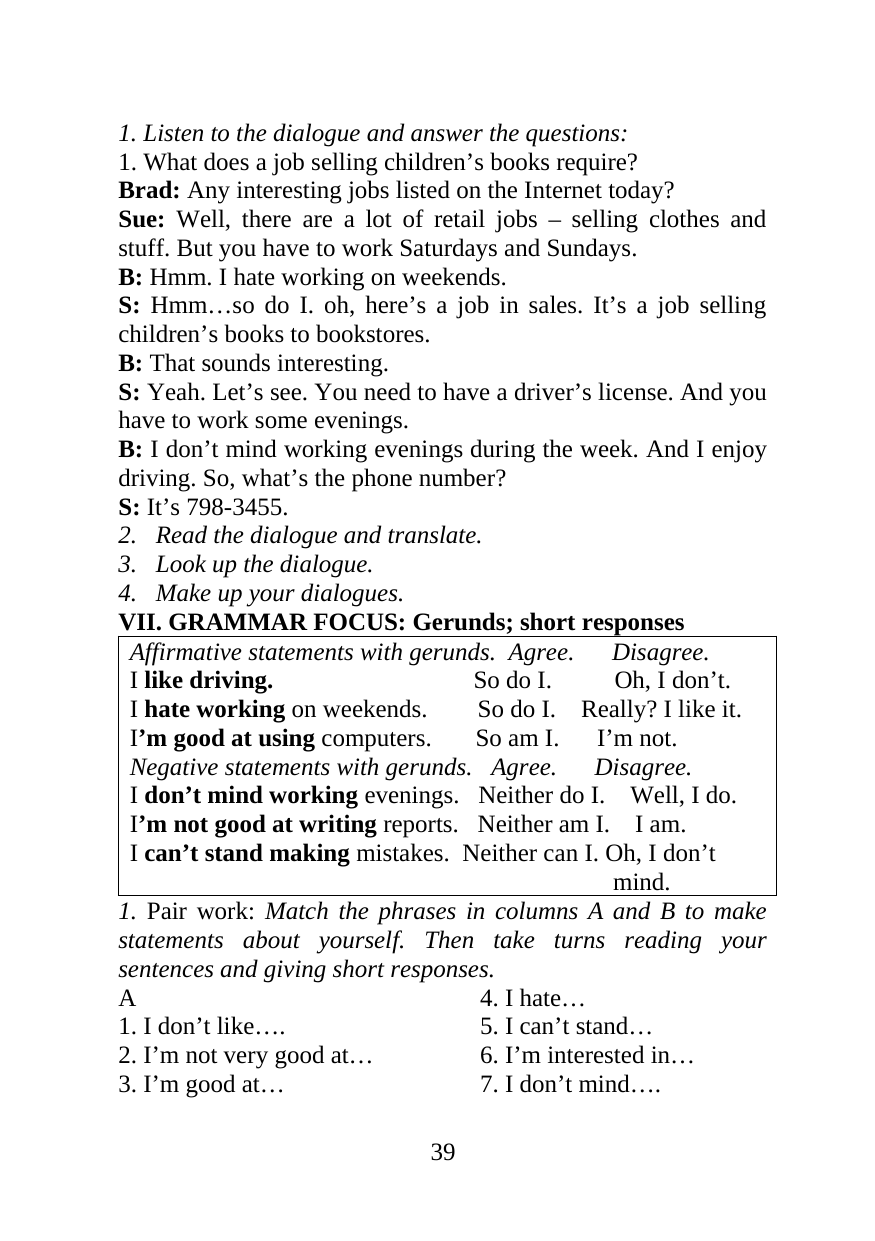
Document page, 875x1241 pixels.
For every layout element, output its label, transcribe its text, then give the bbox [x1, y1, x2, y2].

list Look up the dialogue. [118, 549, 768, 578]
text Sue: Well, there are a lot of retail jobs – selling clothes and stuff. But you have to work Saturdays and Sundays. [118, 204, 768, 262]
text S: Yeah. Let’s see. You need to have a driver’s license. And you have to work some evenings. [118, 377, 768, 434]
text 1. Listen to the dialogue and answer the questions: [118, 118, 768, 147]
text S: It’s 798-3455. [118, 492, 768, 521]
text 2. I’m not very good at… [118, 1040, 406, 1069]
text B: Hmm. I hate working on weekends. [118, 262, 768, 291]
text Brad: Any interesting jobs listed on the Internet today? [118, 176, 768, 204]
text B: I don’t mind working evenings during the week. And I enjoy driving. So, what’s the phone number? [118, 434, 768, 492]
text 6. I’m interested in… [480, 1040, 768, 1069]
text 1. What does a job selling children’s books require? [118, 147, 768, 176]
text 1. I don’t like…. [118, 1011, 406, 1040]
text VII. GRAMMAR FOCUS: Gerunds; short responses [118, 607, 768, 636]
table_header Affirmative statements with gerunds. Agree. Disagree. I like driving. So do I. Oh, I don’t. I hate working on weekends. So do I. Really? I like it. I’m good at using computers. So am I. I’m not. Negative statements with gerunds. Agree. Disagree. I don’t mind working evenings. Neither do I. Well, I do. I’m not good at writing reports. Neither am I. I am. I can’t stand making mistakes. Neither can I. Oh, I don’t mind. [119, 637, 776, 895]
text 3. I’m good at… [118, 1069, 406, 1098]
text S: Hmm…so do I. oh, here’s a job in sales. It’s a job selling children’s books to bookstores. [118, 291, 768, 348]
text 4. I hate… [480, 983, 768, 1011]
text 7. I don’t mind…. [480, 1069, 768, 1098]
list Make up your dialogues. [118, 578, 768, 607]
list Read the dialogue and translate. [118, 521, 768, 549]
text A [118, 983, 406, 1011]
text 5. I can’t stand… [480, 1011, 768, 1040]
text 1. Pair work: Match the phrases in columns A and B to make statements about yourself. Then take turns reading your sentences and giving short responses. [118, 896, 768, 983]
text B: That sounds interesting. [118, 348, 768, 377]
